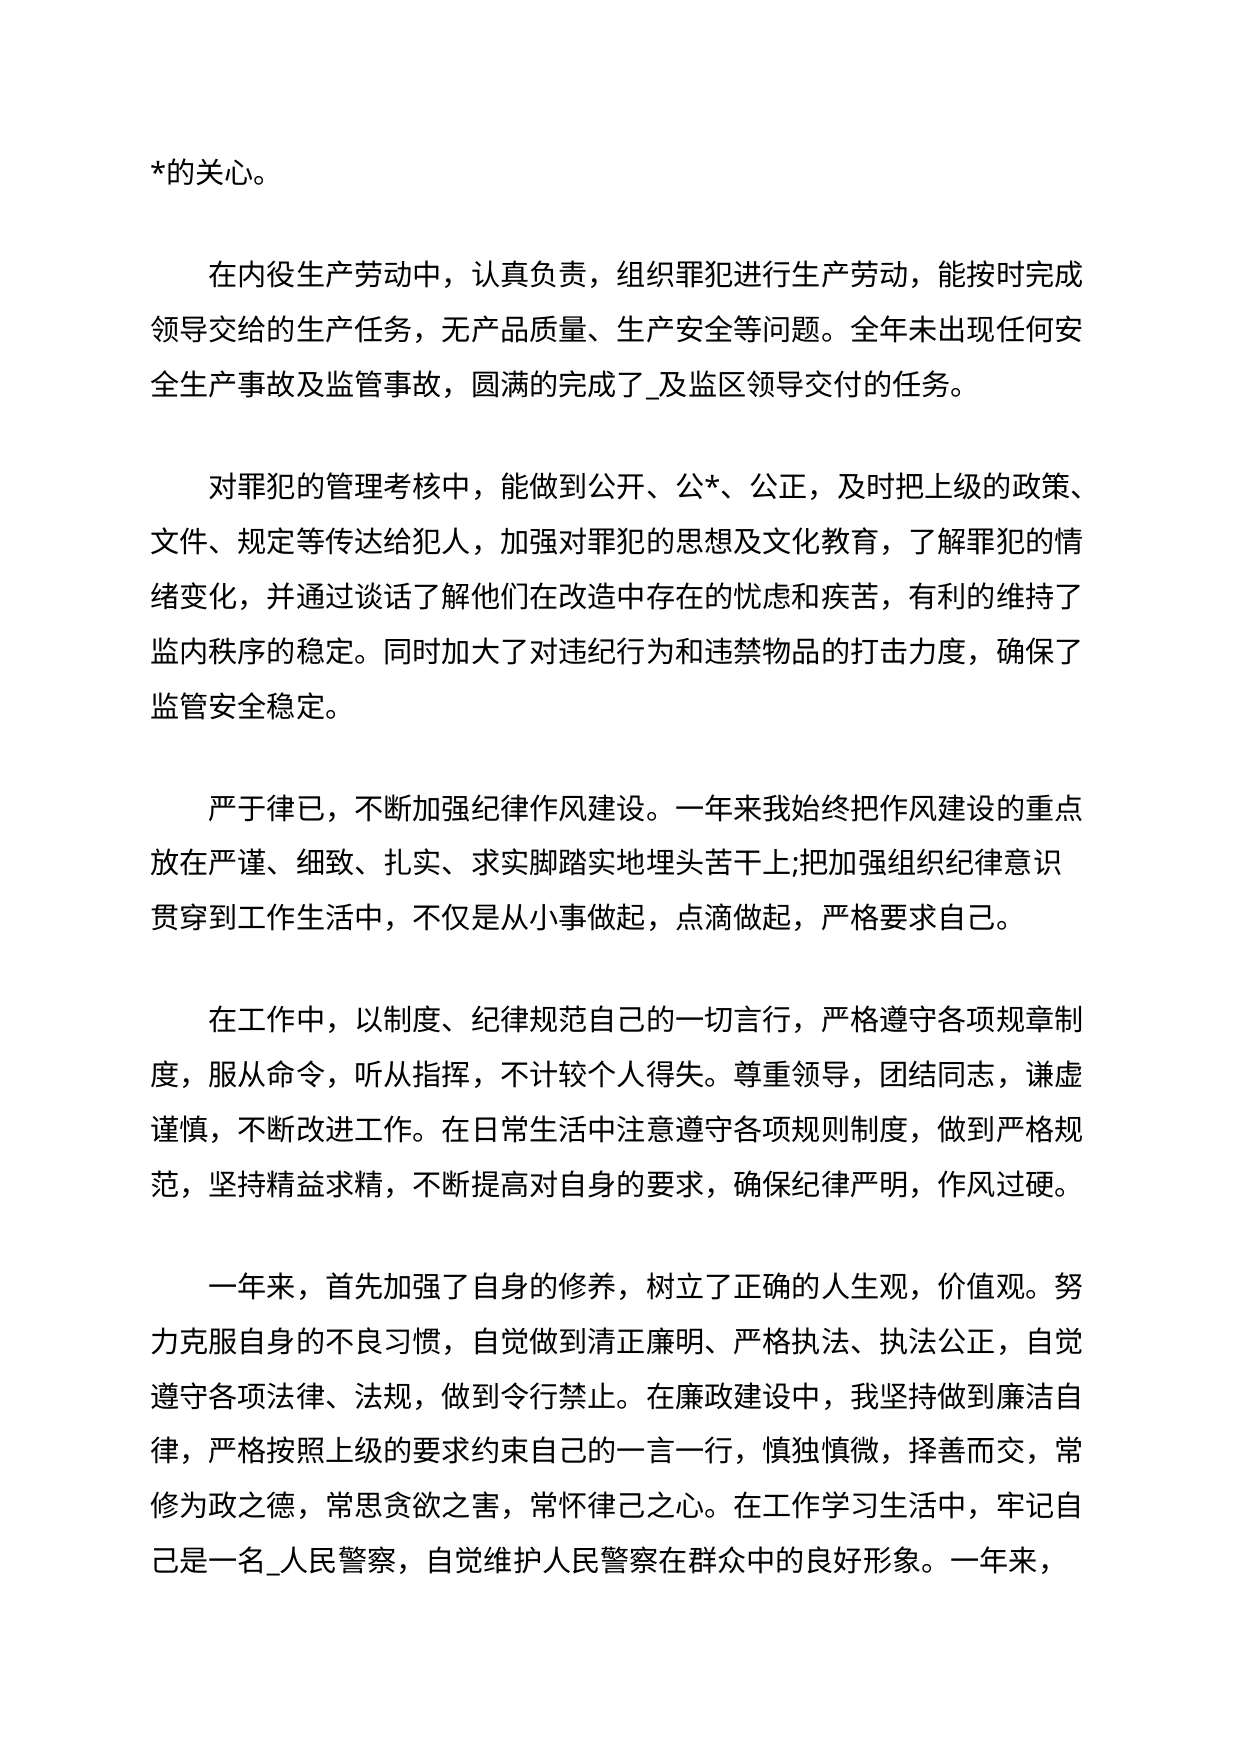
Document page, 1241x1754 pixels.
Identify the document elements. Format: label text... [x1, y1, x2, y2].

text 在工作中，以制度、纪律规范自己的一切言行，严格遵守各项规章制度，服从命令，听从指挥，不计较个人得失。尊重领导，团结同志，谦虚谨慎，不断改进工作。在日常生活中注意遵守各项规则制度，做到严格规范，坚持精益求精，不断提高对自身的要求，确保纪律严明，作风过硬。 [150, 997, 1090, 1204]
text 对罪犯的管理考核中，能做到公开、公*、公正，及时把上级的政策、文件、规定等传达给犯人，加强对罪犯的思想及文化教育，了解罪犯的情绪变化，并通过谈话了解他们在改造中存在的忧虑和疾苦，有利的维持了监内秩序的稳定。同时加大了对违纪行为和违禁物品的打击力度，确保了监管安全稳定。 [150, 464, 1090, 726]
text 严于律已，不断加强纪律作风建设。一年来我始终把作风建设的重点放在严谨、细致、扎实、求实脚踏实地埋头苦干上;把加强组织纪律意识贯穿到工作生活中，不仅是从小事做起，点滴做起，严格要求自己。 [150, 785, 1090, 937]
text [150, 150, 1090, 192]
text 在内役生产劳动中，认真负责，组织罪犯进行生产劳动，能按时完成领导交给的生产任务，无产品质量、生产安全等问题。全年未出现任何安全生产事故及监管事故，圆满的完成了_及监区领导交付的任务。 [150, 252, 1090, 404]
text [150, 1263, 1090, 1580]
